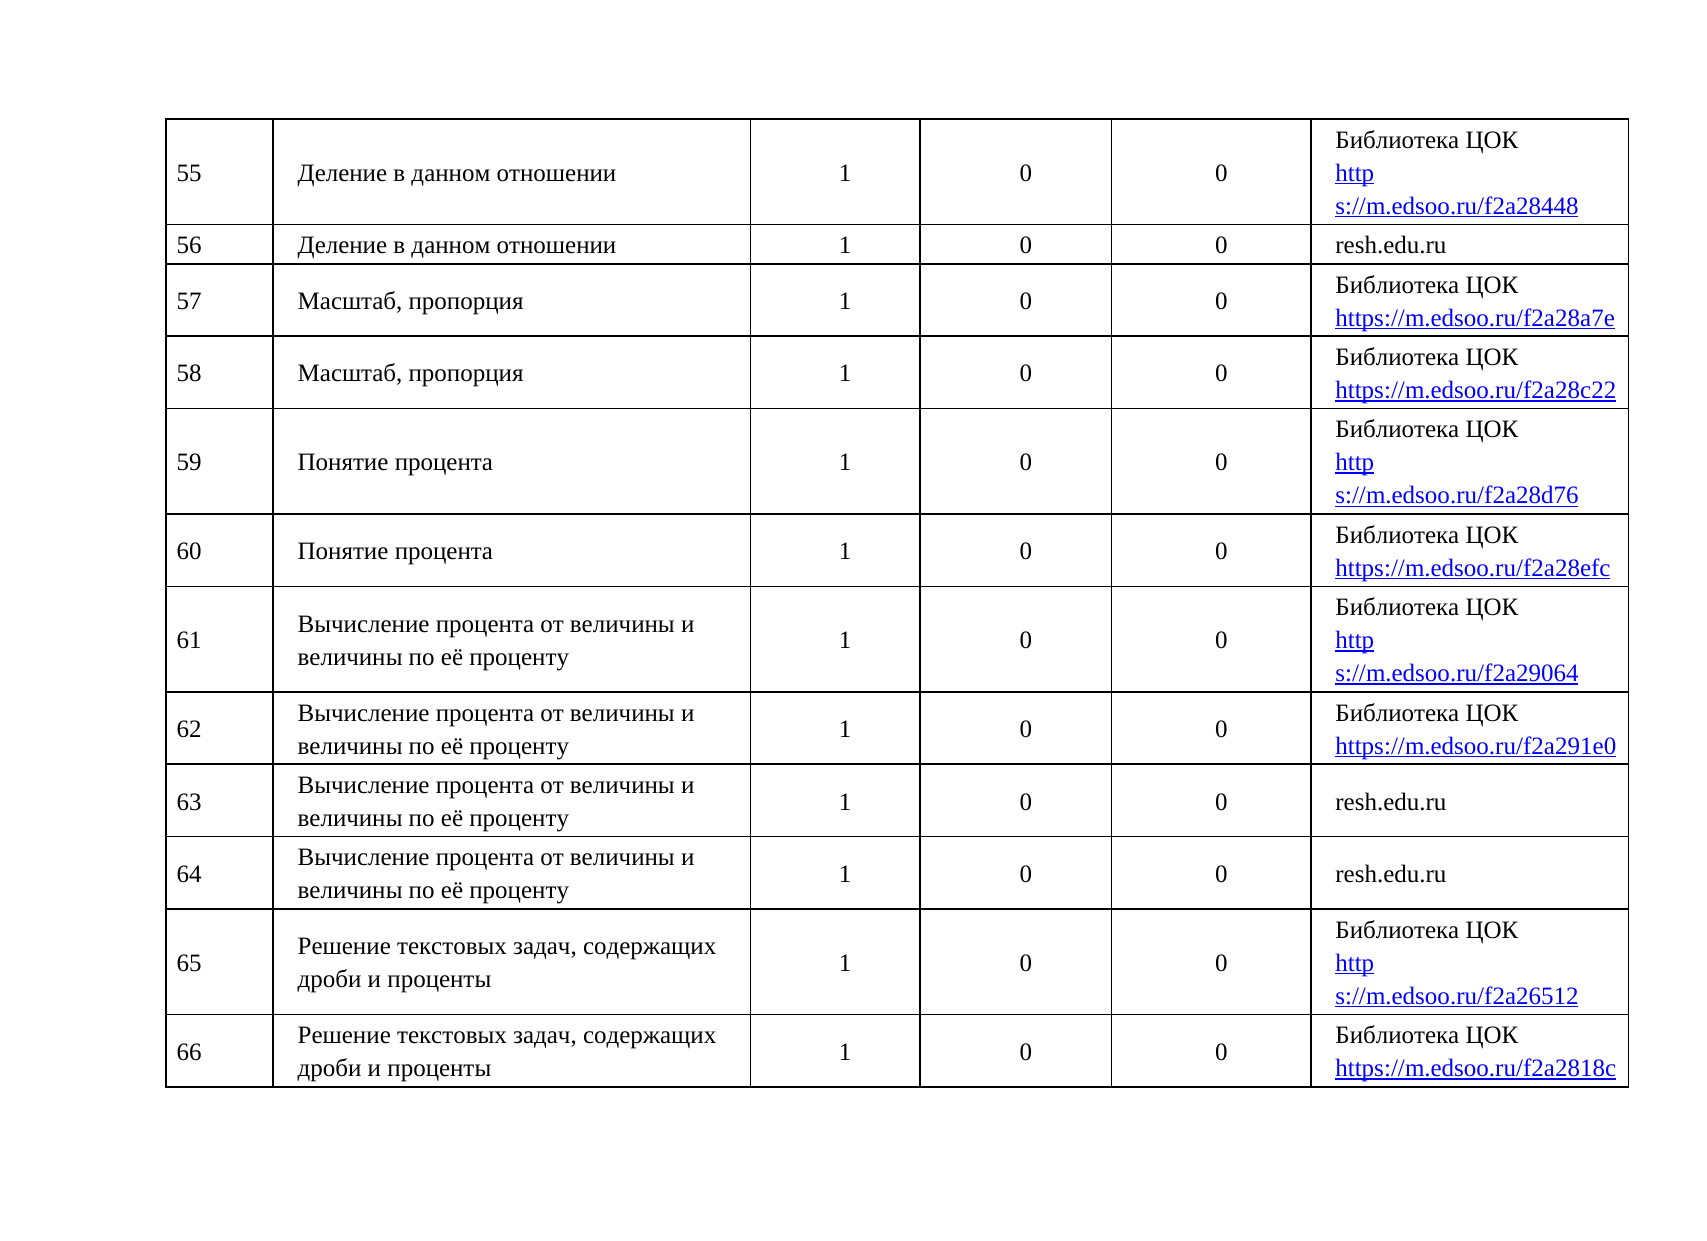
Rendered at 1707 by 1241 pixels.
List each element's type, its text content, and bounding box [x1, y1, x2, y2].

table_cell Вычисление процента от величины и величины по её проценту [274, 765, 750, 836]
table_cell Понятие процента [274, 409, 750, 513]
table_cell Библиотека ЦОК https://m.edsoo.ru/f2a28efc [1312, 515, 1628, 586]
table_cell 0 [921, 265, 1111, 335]
table_cell 1 [751, 910, 919, 1013]
table_cell Деление в данном отношении [274, 225, 750, 263]
table_cell 1 [751, 587, 919, 691]
table_cell resh.edu.ru [1312, 837, 1628, 908]
table_cell 1 [751, 693, 919, 763]
table_cell 0 [1112, 1015, 1310, 1086]
table_cell 64 [167, 837, 272, 908]
table_cell 1 [751, 225, 919, 263]
table_cell Вычисление процента от величины и величины по её проценту [274, 837, 750, 908]
table_cell 0 [921, 120, 1111, 223]
table_cell 1 [751, 837, 919, 908]
table_cell 57 [167, 265, 272, 335]
table_cell Вычисление процента от величины и величины по её проценту [274, 693, 750, 763]
table_cell Библиотека ЦОК https://m.edsoo.ru/f2a28448 [1312, 120, 1628, 223]
table_cell 0 [921, 337, 1111, 408]
table_cell 1 [751, 765, 919, 836]
table_cell 1 [751, 409, 919, 513]
table_cell Масштаб, пропорция [274, 265, 750, 335]
table_cell 60 [167, 515, 272, 586]
table_cell 0 [1112, 225, 1310, 263]
table_cell 0 [921, 1015, 1111, 1086]
table_cell 0 [921, 515, 1111, 586]
table_cell 63 [167, 765, 272, 836]
table_cell 0 [1112, 265, 1310, 335]
table_cell 1 [751, 1015, 919, 1086]
table_cell 0 [1112, 765, 1310, 836]
table_cell 1 [751, 515, 919, 586]
table_cell 61 [167, 587, 272, 691]
table_cell 0 [921, 587, 1111, 691]
table_cell 0 [1112, 409, 1310, 513]
table_cell Библиотека ЦОК https://m.edsoo.ru/f2a26512 [1312, 910, 1628, 1013]
table_cell 0 [921, 225, 1111, 263]
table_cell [274, 910, 750, 1013]
table_cell Библиотека ЦОК https://m.edsoo.ru/f2a28c22 [1312, 337, 1628, 408]
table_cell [274, 1015, 750, 1086]
table_cell resh.edu.ru [1312, 765, 1628, 836]
table_cell 1 [751, 265, 919, 335]
table_cell 0 [1112, 120, 1310, 223]
table_cell 0 [1112, 515, 1310, 586]
table_cell 0 [921, 409, 1111, 513]
table_cell 58 [167, 337, 272, 408]
table_cell Деление в данном отношении [274, 120, 750, 223]
table_cell Библиотека ЦОК https://m.edsoo.ru/f2a291e0 [1312, 693, 1628, 763]
table_cell 0 [1112, 337, 1310, 408]
table_cell 0 [921, 910, 1111, 1013]
table_cell 0 [1112, 693, 1310, 763]
table_cell resh.edu.ru [1312, 225, 1628, 263]
table_cell 0 [921, 693, 1111, 763]
table_cell 0 [1112, 587, 1310, 691]
table_cell Вычисление процента от величины и величины по её проценту [274, 587, 750, 691]
table_cell 0 [1112, 910, 1310, 1013]
table_cell Масштаб, пропорция [274, 337, 750, 408]
table_cell Библиотека ЦОК https://m.edsoo.ru/f2a29064 [1312, 587, 1628, 691]
table_cell 0 [921, 765, 1111, 836]
table_cell 55 [167, 120, 272, 223]
table_cell 65 [167, 910, 272, 1013]
table_cell Понятие процента [274, 515, 750, 586]
table_cell 0 [921, 837, 1111, 908]
table_cell 1 [751, 337, 919, 408]
table_cell Библиотека ЦОК https://m.edsoo.ru/f2a2818c [1312, 1015, 1628, 1086]
table_cell 62 [167, 693, 272, 763]
table_cell 0 [1112, 837, 1310, 908]
table_cell 56 [167, 225, 272, 263]
table_cell Библиотека ЦОК https://m.edsoo.ru/f2a28a7e [1312, 265, 1628, 335]
table_cell 66 [167, 1015, 272, 1086]
table_cell 1 [751, 120, 919, 223]
table_cell Библиотека ЦОК https://m.edsoo.ru/f2a28d76 [1312, 409, 1628, 513]
table_cell 59 [167, 409, 272, 513]
